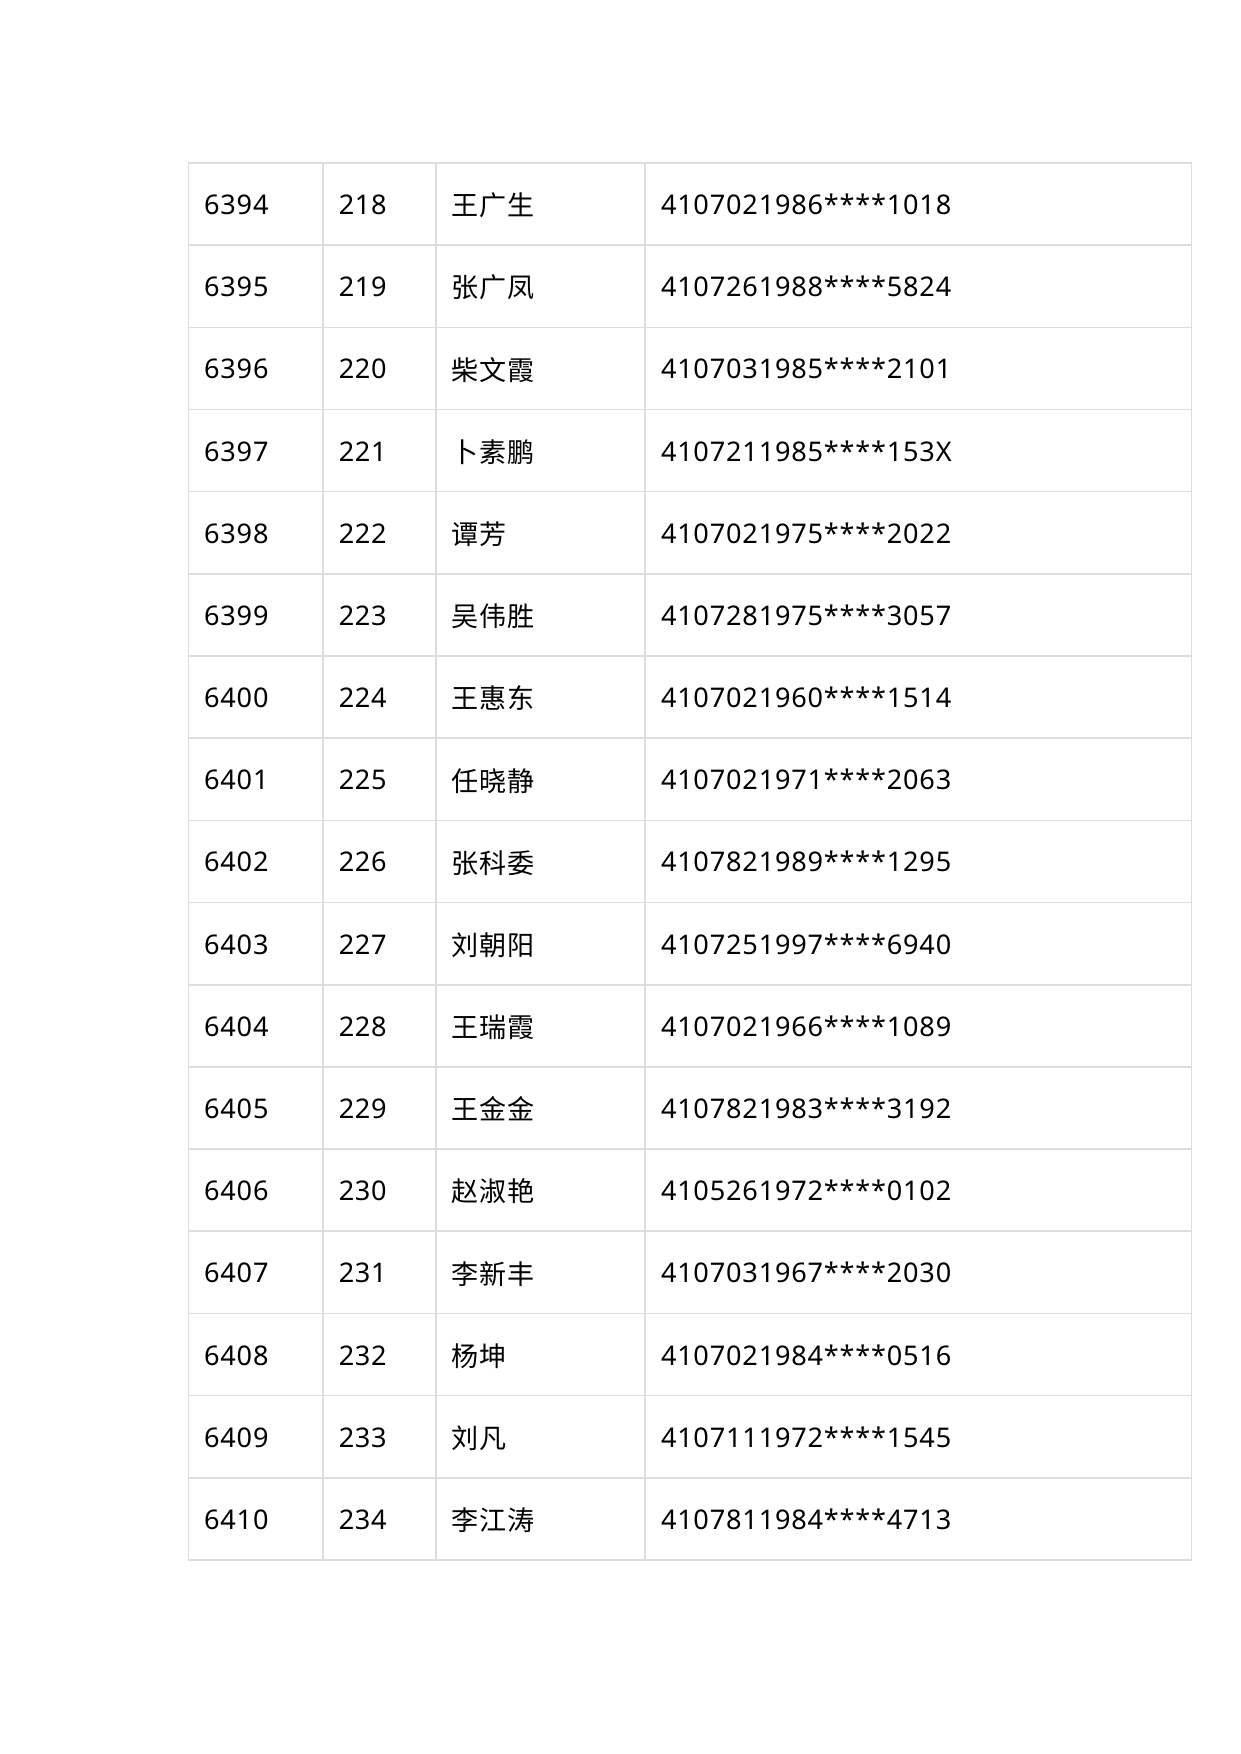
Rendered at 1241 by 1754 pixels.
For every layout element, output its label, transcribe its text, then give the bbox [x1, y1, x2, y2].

table_cell 4107021966****1089 [646, 986, 1191, 1066]
table_cell 杨坤 [437, 1314, 644, 1395]
table_cell 6410 [189, 1479, 322, 1559]
table_cell 卜素鹏 [437, 410, 644, 491]
table_cell 4107021960****1514 [646, 657, 1191, 737]
table_cell 李新丰 [437, 1232, 644, 1313]
table_cell 220 [324, 328, 435, 408]
table_cell 221 [324, 410, 435, 491]
table_cell 230 [324, 1150, 435, 1230]
table_cell 228 [324, 986, 435, 1066]
table_cell 6398 [189, 492, 322, 573]
table_cell 6400 [189, 657, 322, 737]
table_cell 222 [324, 492, 435, 573]
table_cell 6406 [189, 1150, 322, 1230]
table_cell 233 [324, 1396, 435, 1477]
table_cell 224 [324, 657, 435, 737]
table_cell 6407 [189, 1232, 322, 1313]
table_cell 226 [324, 821, 435, 902]
table_cell 6396 [189, 328, 322, 408]
table_cell 6403 [189, 903, 322, 984]
table_cell 6394 [189, 164, 322, 244]
table_cell 赵淑艳 [437, 1150, 644, 1230]
table_cell 刘朝阳 [437, 903, 644, 984]
table_cell 王金金 [437, 1068, 644, 1148]
table_cell 6395 [189, 246, 322, 326]
table_cell 6405 [189, 1068, 322, 1148]
table_cell 柴文霞 [437, 328, 644, 408]
table_cell 227 [324, 903, 435, 984]
table_cell 229 [324, 1068, 435, 1148]
table_cell 4107261988****5824 [646, 246, 1191, 326]
table_cell 4107031985****2101 [646, 328, 1191, 408]
table_cell 王惠东 [437, 657, 644, 737]
table_cell 4107811984****4713 [646, 1479, 1191, 1559]
table_cell 231 [324, 1232, 435, 1313]
table_cell 4107021984****0516 [646, 1314, 1191, 1395]
table_cell 4105261972****0102 [646, 1150, 1191, 1230]
table_cell 6404 [189, 986, 322, 1066]
table_cell 4107111972****1545 [646, 1396, 1191, 1477]
table_cell 6397 [189, 410, 322, 491]
table_cell 张科委 [437, 821, 644, 902]
table_cell 4107281975****3057 [646, 575, 1191, 655]
table_cell 谭芳 [437, 492, 644, 573]
table_cell 4107031967****2030 [646, 1232, 1191, 1313]
table_cell 6399 [189, 575, 322, 655]
table_cell 6409 [189, 1396, 322, 1477]
table_cell 李江涛 [437, 1479, 644, 1559]
table_cell 234 [324, 1479, 435, 1559]
table_cell 219 [324, 246, 435, 326]
table_cell 223 [324, 575, 435, 655]
table_cell 4107021971****2063 [646, 739, 1191, 819]
table_cell 6408 [189, 1314, 322, 1395]
table_cell 4107021975****2022 [646, 492, 1191, 573]
table_cell 4107821983****3192 [646, 1068, 1191, 1148]
table_cell 232 [324, 1314, 435, 1395]
table_cell 吴伟胜 [437, 575, 644, 655]
table_cell 王广生 [437, 164, 644, 244]
table_cell 6401 [189, 739, 322, 819]
table_cell 王瑞霞 [437, 986, 644, 1066]
table_cell 刘凡 [437, 1396, 644, 1477]
table_cell 4107251997****6940 [646, 903, 1191, 984]
table_cell 张广凤 [437, 246, 644, 326]
table_cell 4107021986****1018 [646, 164, 1191, 244]
table_cell 218 [324, 164, 435, 244]
table_cell 任晓静 [437, 739, 644, 819]
table_cell 4107821989****1295 [646, 821, 1191, 902]
table_cell 225 [324, 739, 435, 819]
table_cell 4107211985****153X [646, 410, 1191, 491]
table_cell 6402 [189, 821, 322, 902]
